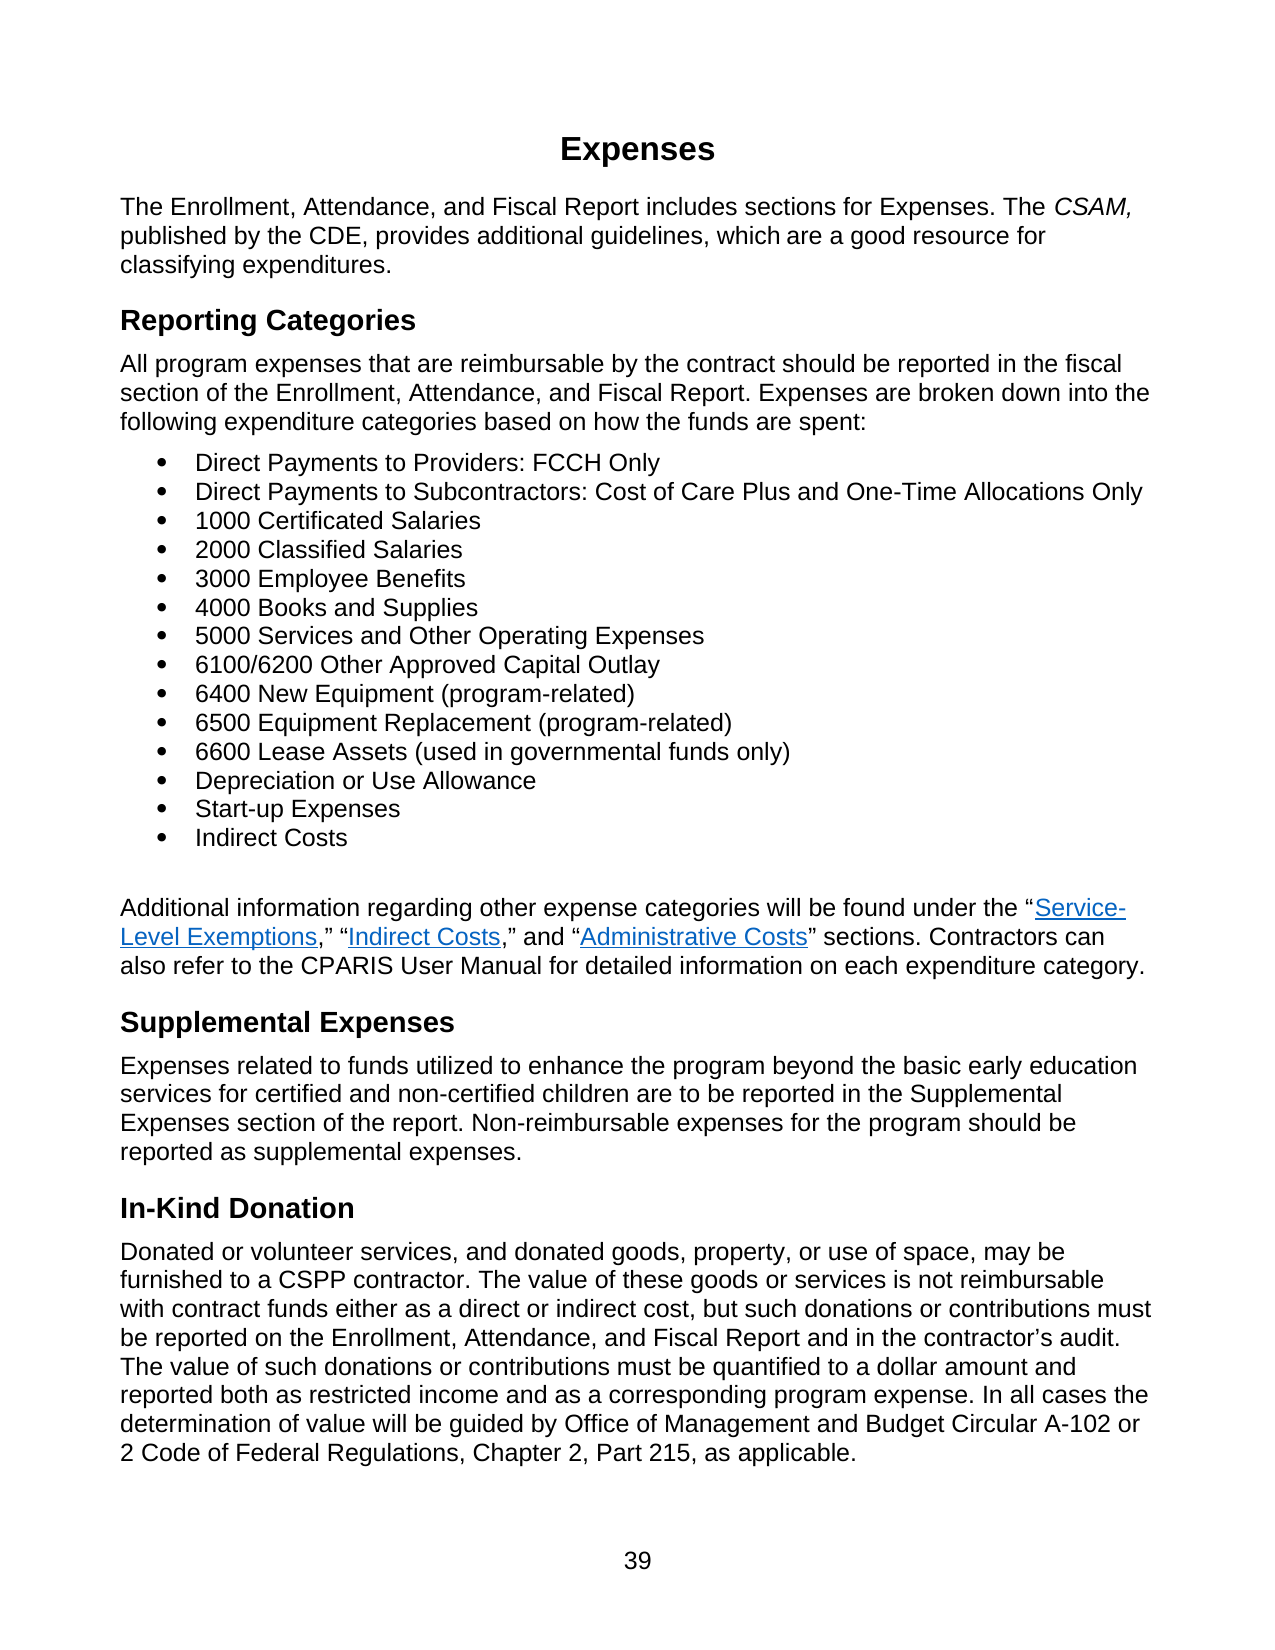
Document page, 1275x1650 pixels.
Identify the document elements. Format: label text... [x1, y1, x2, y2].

list 1000 Certificated Salaries [157, 506, 1155, 535]
text Donated or volunteer services, and donated goods, property, or use of space, may be furnished to a CSPP contractor. The value of these goods or services is not reimbursable with contract funds either as a direct or indirect cost, but such donations or contributions must be reported on the Enrollment, Attendance, and Fiscal Report and in the contractor’s audit. The value of such donations or contributions must be quantified to a dollar amount and reported both as restricted income and as a corresponding program expense. In all cases the determination of value will be guided by Office of Management and Budget Circular A-102 or 2 Code of Federal Regulations, Chapter 2, Part 215, as applicable. [120, 1237, 1155, 1467]
list 4000 Books and Supplies [157, 592, 1155, 621]
text Additional information regarding other expense categories will be found under the “Service-Level Exemptions,” “Indirect Costs,” and “Administrative Costs” sections. Contractors can also refer to the CPARIS User Manual for detailed information on each expenditure category. [120, 893, 1155, 980]
subtitle Supplemental Expenses [120, 1005, 1155, 1038]
list 6400 New Equipment (program-related) [157, 679, 1155, 708]
text Expenses related to funds utilized to enhance the program beyond the basic early education services for certified and non-certified children are to be reported in the Supplemental Expenses section of the report. Non-reimbursable expenses for the program should be reported as supplemental expenses. [120, 1051, 1155, 1166]
list 5000 Services and Other Operating Expenses [157, 621, 1155, 650]
subtitle In-Kind Donation [120, 1191, 1155, 1224]
list Direct Payments to Providers: FCCH Only [157, 448, 1155, 477]
list 6100/6200 Other Approved Capital Outlay [157, 650, 1155, 679]
list 6500 Equipment Replacement (program-related) [157, 708, 1155, 737]
subtitle Expenses [120, 129, 1155, 167]
list 2000 Classified Salaries [157, 535, 1155, 564]
list Direct Payments to Subcontractors: Cost of Care Plus and One-Time Allocations Only [157, 477, 1155, 506]
text All program expenses that are reimbursable by the contract should be reported in the fiscal section of the Enrollment, Attendance, and Fiscal Report. Expenses are broken down into the following expenditure categories based on how the funds are spent: [120, 349, 1155, 436]
text The Enrollment, Attendance, and Fiscal Report includes sections for Expenses. The CSAM, published by the CDE, provides additional guidelines, which are a good resource for classifying expenditures. [120, 192, 1155, 278]
list 3000 Employee Benefits [157, 564, 1155, 592]
list Start-up Expenses [157, 794, 1155, 823]
subtitle Reporting Categories [120, 303, 1155, 337]
list 6600 Lease Assets (used in governmental funds only) [157, 737, 1155, 766]
list Depreciation or Use Allowance [157, 766, 1155, 794]
list Indirect Costs [157, 823, 1155, 852]
